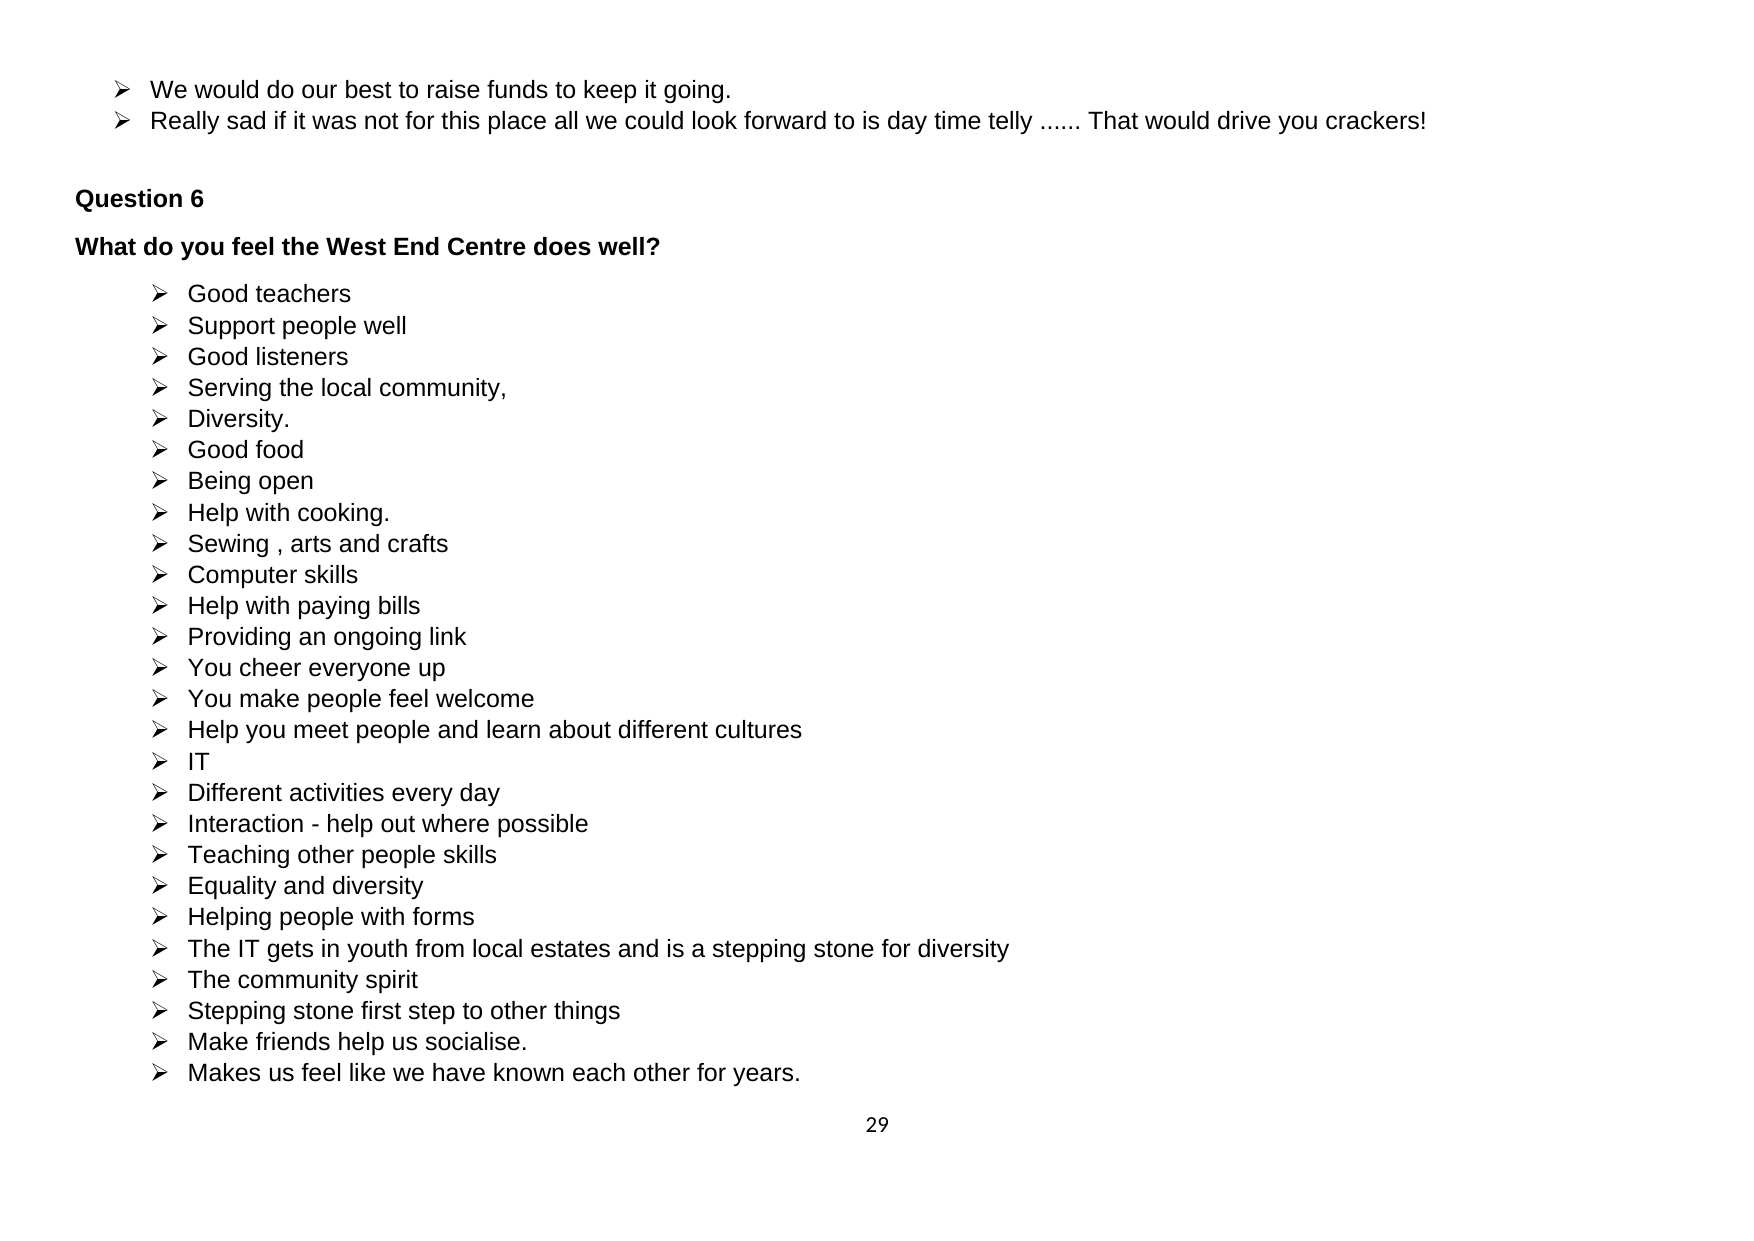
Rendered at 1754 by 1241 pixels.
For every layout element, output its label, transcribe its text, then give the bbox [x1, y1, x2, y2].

list Sewing , arts and crafts [150, 529, 1679, 557]
list The IT gets in youth from local estates and is a stepping stone for diversity [150, 933, 1679, 962]
text What do you feel the West End Centre does well? [75, 232, 1679, 261]
list Make friends help us socialise. [150, 1027, 1679, 1056]
list You make people feel welcome [150, 684, 1679, 713]
list Teaching other people skills [150, 840, 1679, 869]
list Stepping stone first step to other things [150, 996, 1679, 1025]
list Makes us feel like we have known each other for years. [150, 1058, 1679, 1087]
list Good teachers [150, 279, 1679, 308]
list Good listeners [150, 342, 1679, 371]
list Equality and diversity [150, 871, 1679, 900]
list Good food [150, 435, 1679, 464]
list The community spirit [150, 965, 1679, 993]
list Being open [150, 466, 1679, 495]
list You cheer everyone up [150, 653, 1679, 682]
list Support people well [150, 311, 1679, 339]
list We would do our best to raise funds to keep it going. [112, 75, 1679, 104]
list IT [150, 747, 1679, 776]
list Computer skills [150, 560, 1679, 589]
list Helping people with forms [150, 902, 1679, 931]
list Interaction - help out where possible [150, 809, 1679, 838]
list Really sad if it was not for this place all we could look forward to is day time telly ...... That would drive you crackers! [112, 106, 1679, 165]
list Different activities every day [150, 778, 1679, 807]
list Providing an ongoing link [150, 622, 1679, 651]
list Diversity. [150, 404, 1679, 433]
list Help with paying bills [150, 591, 1679, 620]
text Question 6 [75, 184, 1679, 213]
list Help you meet people and learn about different cultures [150, 716, 1679, 744]
list Serving the local community, [150, 373, 1679, 402]
list Help with cooking. [150, 497, 1679, 526]
